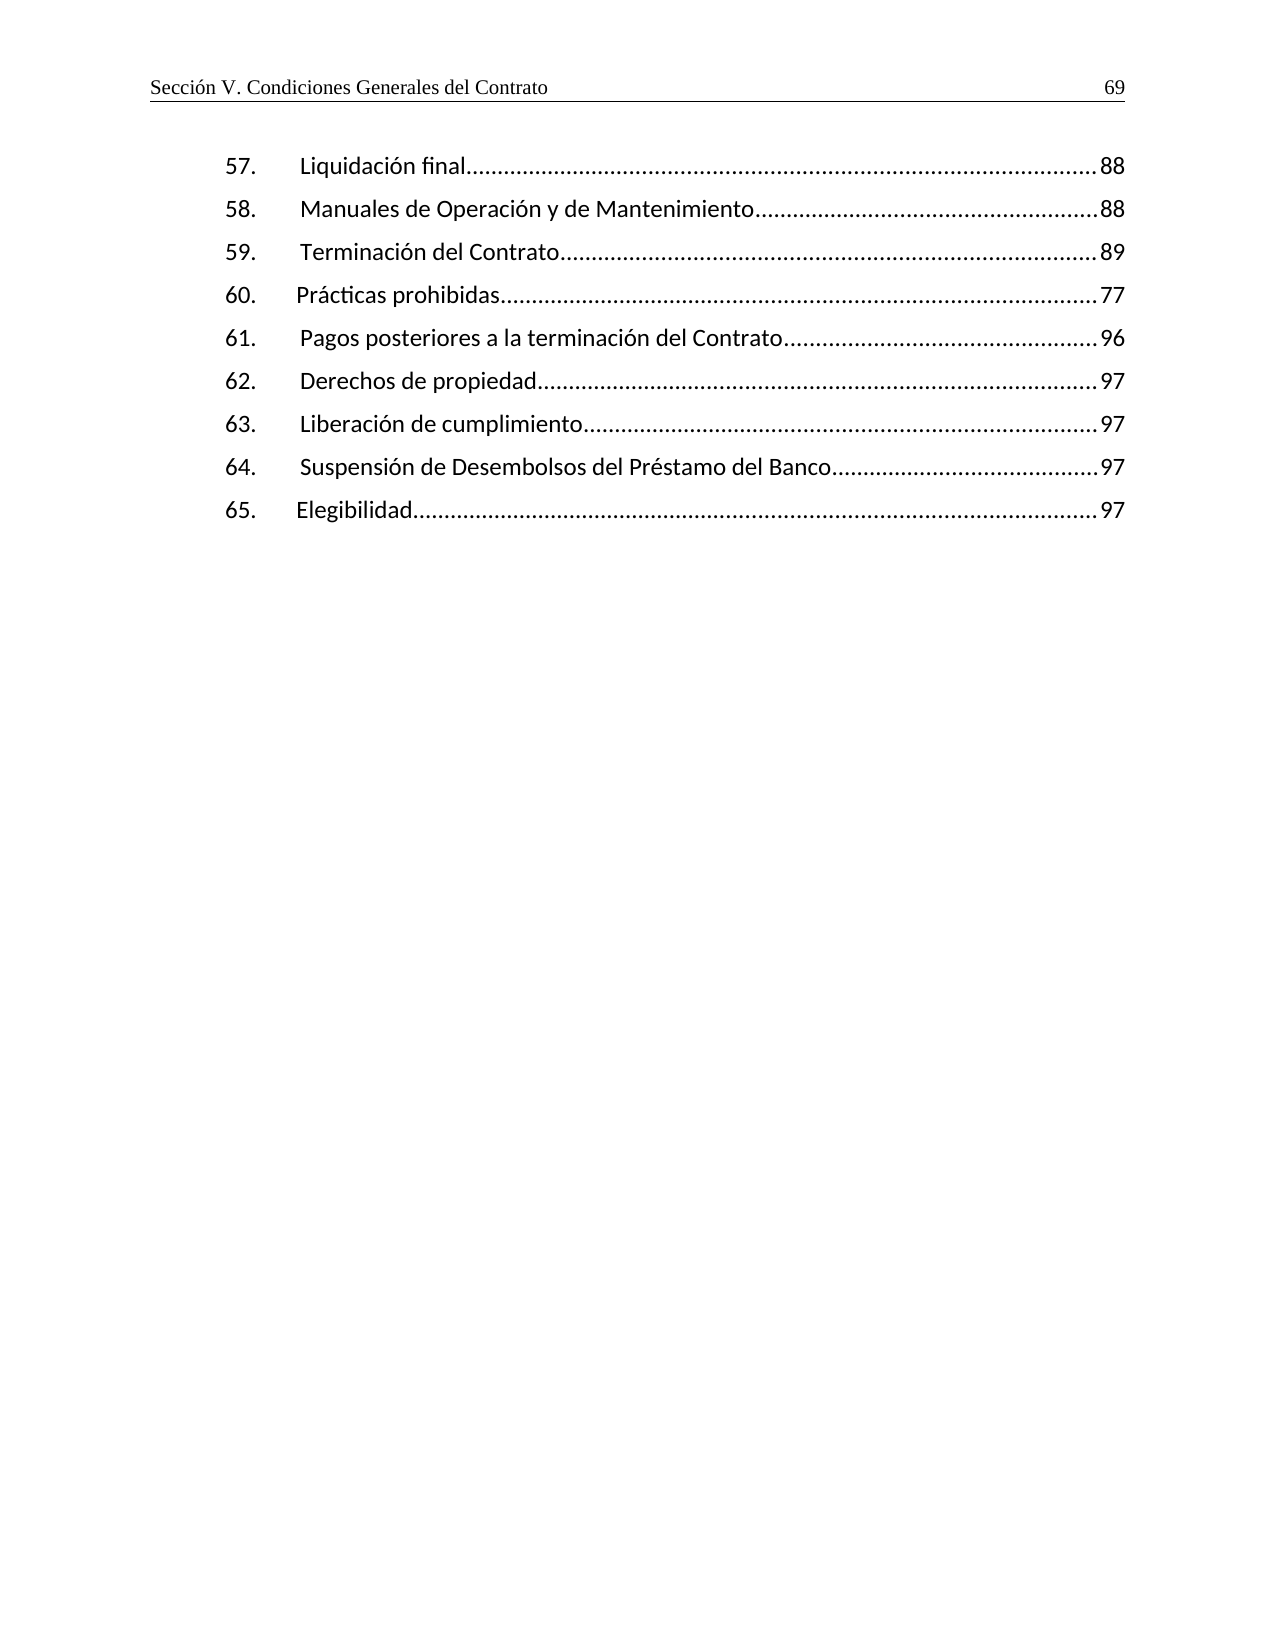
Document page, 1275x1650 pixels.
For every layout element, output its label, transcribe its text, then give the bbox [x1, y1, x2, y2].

text 60. Prácticas prohibidas 77 [225, 279, 1125, 309]
text 64. Suspensión de Desembolsos del Préstamo del Banco 97 [225, 451, 1125, 482]
text 57. Liquidación final 88 [225, 150, 1125, 181]
text 58. Manuales de Operación y de Mantenimiento 88 [225, 193, 1125, 223]
text 65. Elegibilidad 97 [225, 494, 1125, 525]
text 59. Terminación del Contrato 89 [225, 236, 1125, 267]
text 61. Pagos posteriores a la terminación del Contrato 96 [225, 322, 1125, 353]
text 63. Liberación de cumplimiento 97 [225, 408, 1125, 439]
text 62. Derechos de propiedad 97 [225, 365, 1125, 396]
